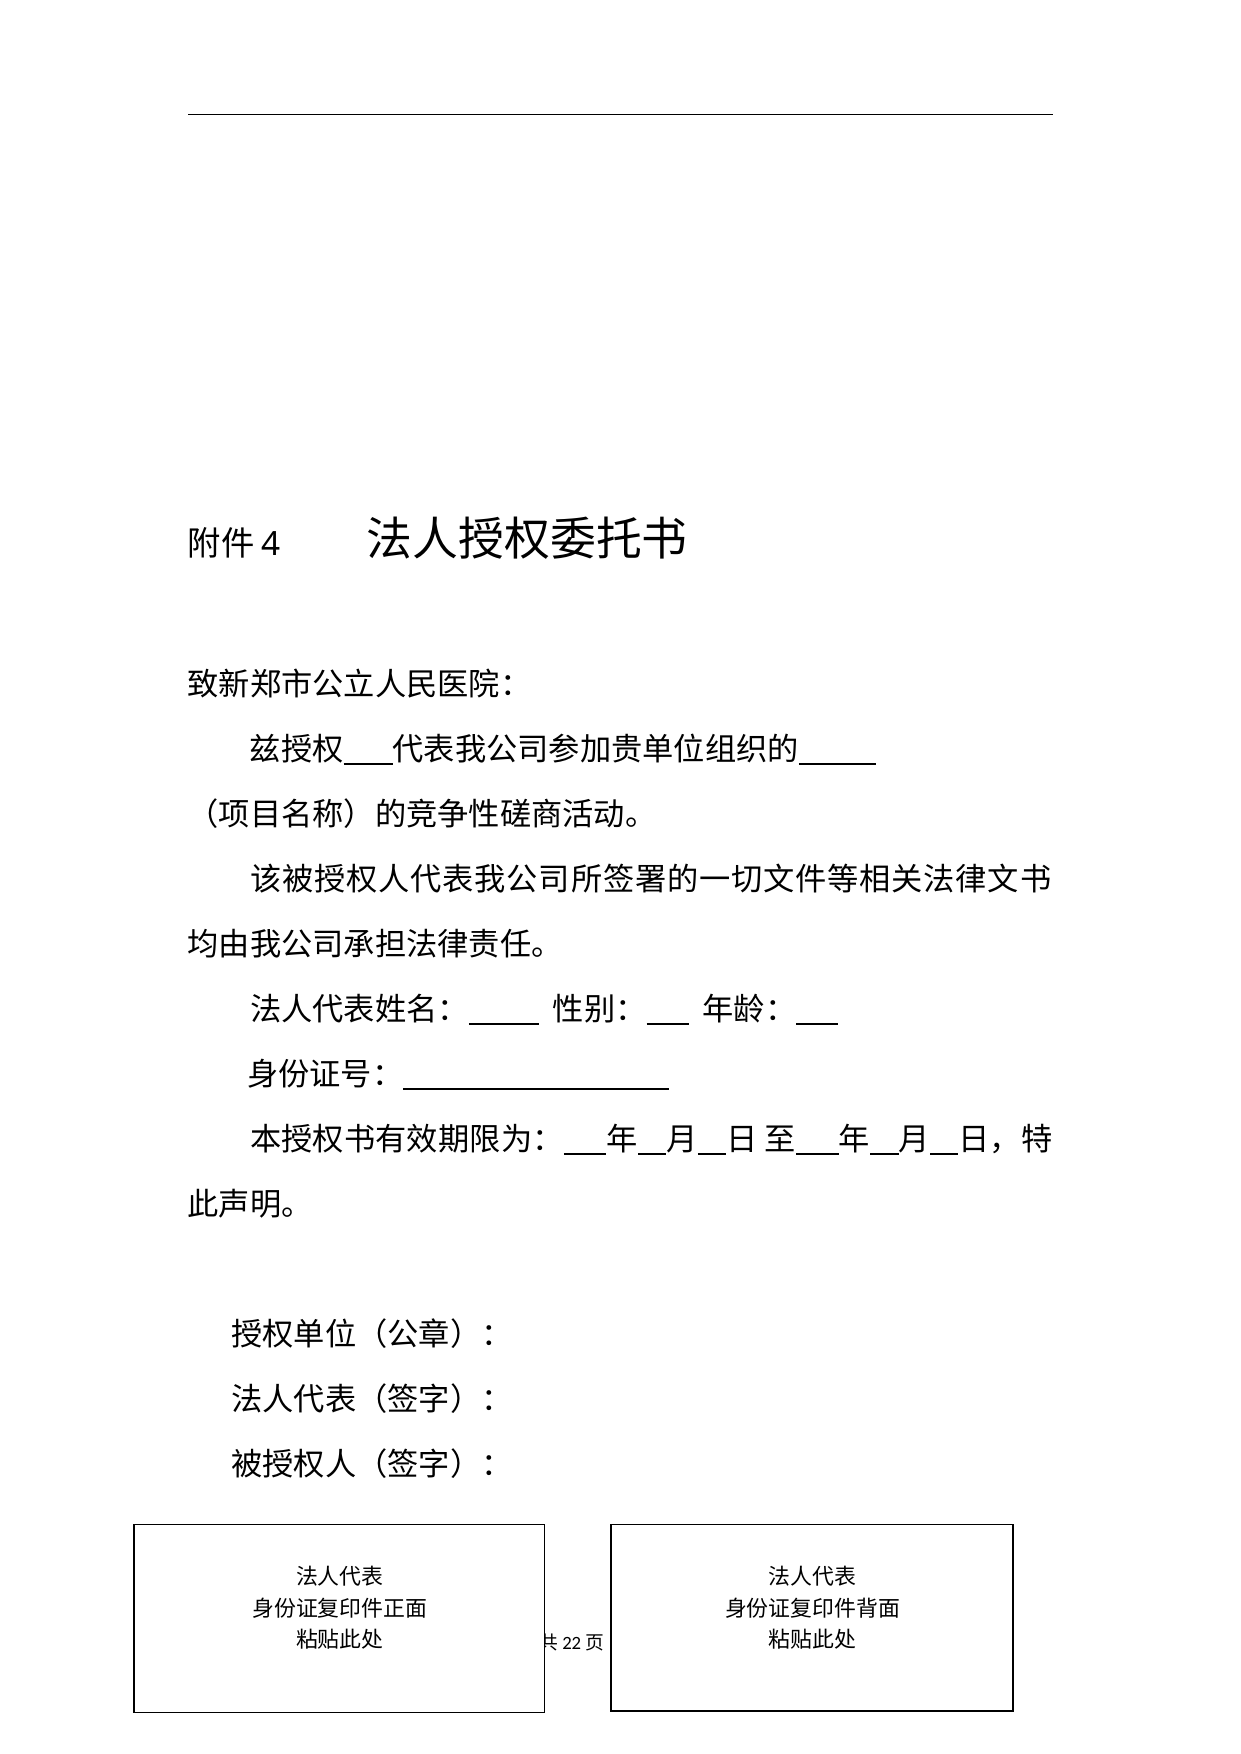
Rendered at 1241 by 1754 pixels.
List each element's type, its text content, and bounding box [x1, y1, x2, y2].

text 被授权人（签字）： [187, 1429, 1053, 1494]
text 本授权书有效期限为： 年 月 日 至 年 月 日，特此声明。 [187, 1104, 1053, 1234]
text 致新郑市公立人民医院： [187, 649, 1053, 714]
text （项目名称）的竞争性磋商活动。 [187, 779, 1053, 844]
text 法人代表（签字）： [187, 1364, 1053, 1429]
text 该被授权人代表我公司所签署的一切文件等相关法律文书，均由我公司承担法律责任。 [187, 844, 1053, 974]
text 身份证号： [187, 1039, 1053, 1104]
text 附件4 法人授权委托书 [187, 487, 1053, 584]
text 兹授权 代表我公司参加贵单位组织的 [249, 714, 1053, 779]
text 法人代表姓名： 性别： 年龄： [187, 974, 1053, 1039]
text 授权单位（公章）： [187, 1299, 1053, 1364]
